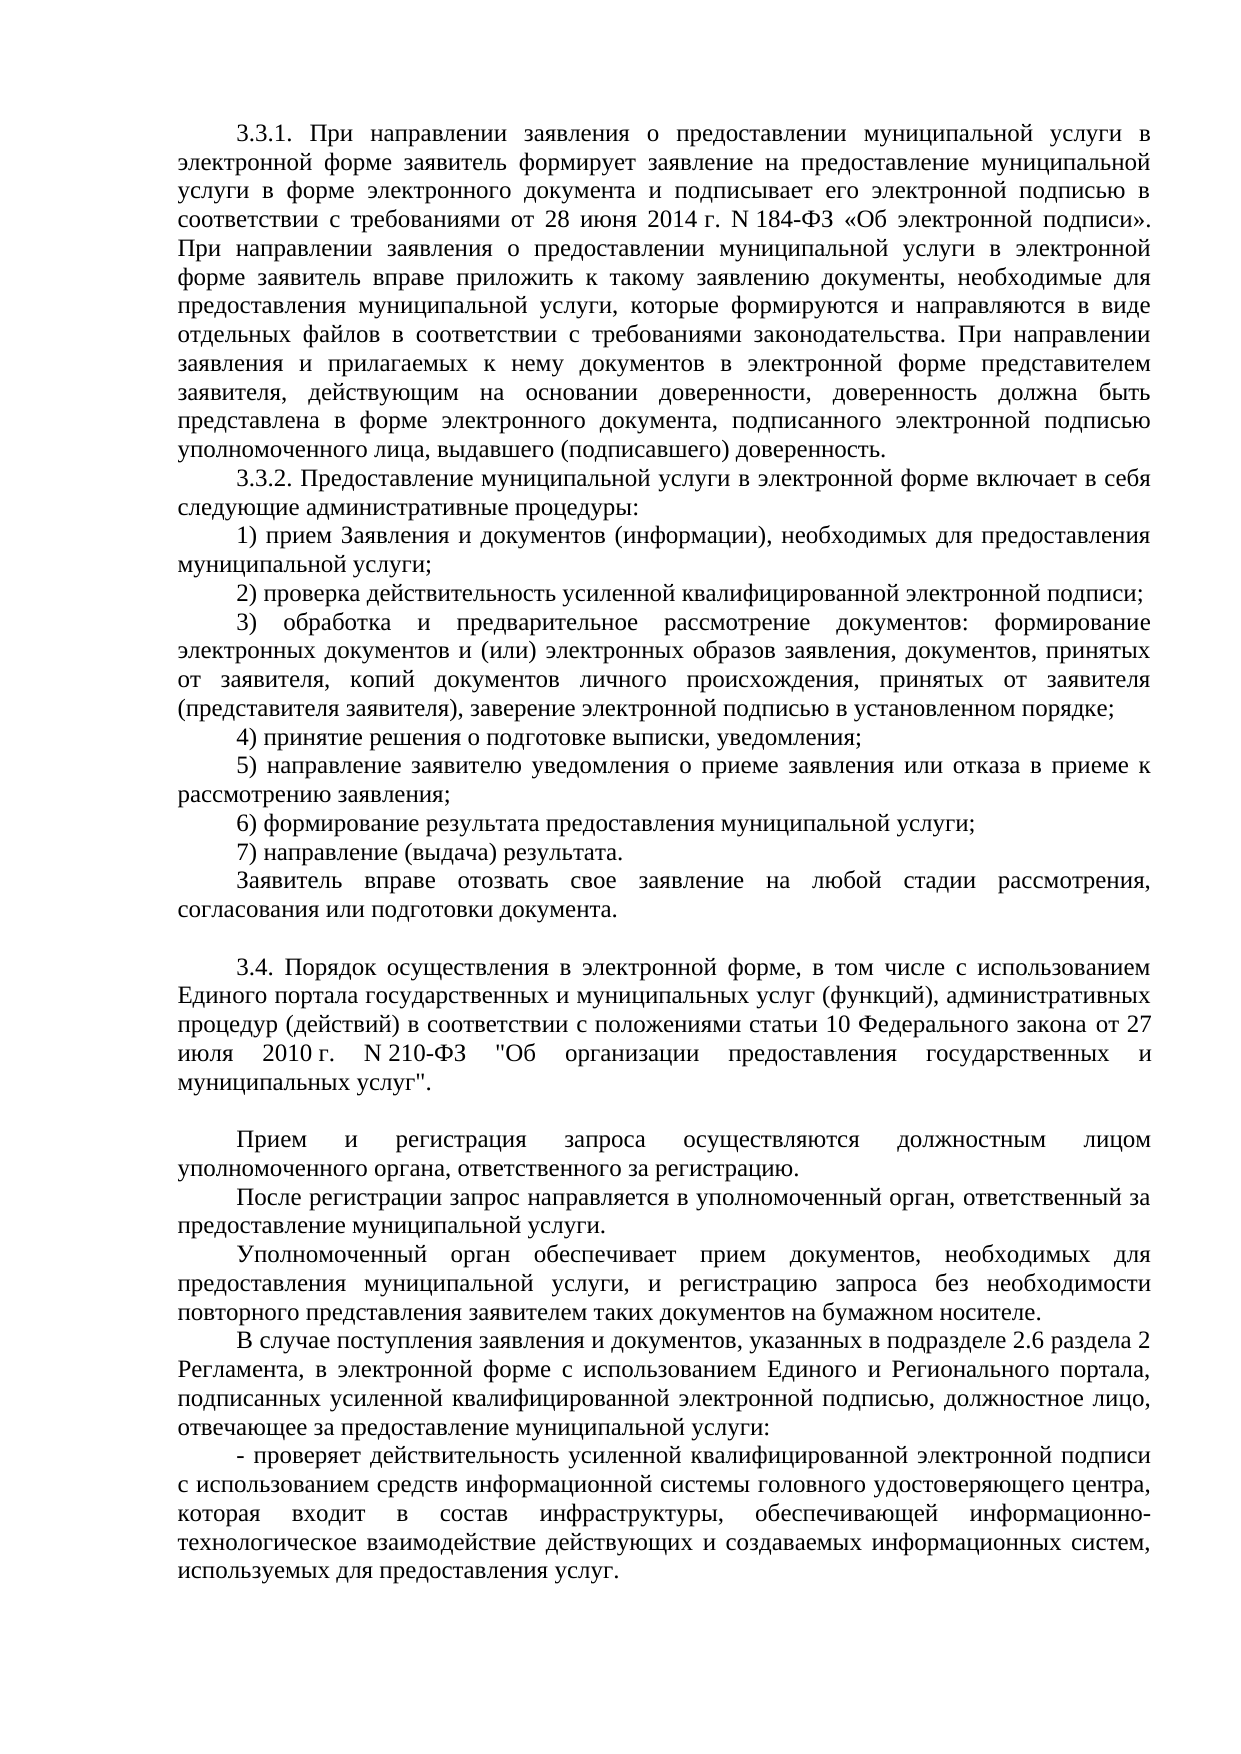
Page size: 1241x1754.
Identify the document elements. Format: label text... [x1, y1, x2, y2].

text 3.4. Порядок осуществления в электронной форме, в том числе с использованием Единого портала государственных и муниципальных услуг (функций), административных процедур (действий) в соответствии с положениями статьи 10 Федерального закона от 27 июля 2010 г. N 210-ФЗ "Об организации предоставления государственных и муниципальных услуг". [432, 1038, 1152, 1096]
text 1) прием Заявления и документов (информации), необходимых для предоставления муниципальной услуги; [177, 521, 1152, 578]
text 4) принятие решения о подготовке выписки, уведомления; [177, 722, 1152, 751]
text В случае поступления заявления и документов, указанных в подразделе 2.6 раздела 2 Регламента, в электронной форме с использованием Единого и Регионального портала, подписанных усиленной квалифицированной электронной подписью, должностное лицо, отвечающее за предоставление муниципальной услуги: [177, 1326, 1152, 1441]
text 3.4. Порядок осуществления в электронной форме, в том числе с использованием Единого портала государственных и муниципальных услуг (функций), административных процедур (действий) в соответствии с положениями статьи 10 Федерального закона от 27 июля 2010 г. N 210-ФЗ "Об организации предоставления государственных и муниципальных услуг". [177, 952, 1152, 1038]
text 7) направление (выдача) результата. [177, 837, 1152, 866]
text 3.3.2. Предоставление муниципальной услуги в электронной форме включает в себя следующие административные процедуры: [177, 463, 1152, 521]
text Прием и регистрация запроса осуществляются должностным лицом уполномоченного органа, ответственного за регистрацию. [177, 1124, 1152, 1182]
text 5) направление заявителю уведомления о приеме заявления или отказа в приеме к рассмотрению заявления; [177, 751, 1152, 808]
text После регистрации запрос направляется в уполномоченный орган, ответственный за предоставление муниципальной услуги. [177, 1182, 1152, 1239]
text Уполномоченный орган обеспечивает прием документов, необходимых для предоставления муниципальной услуги, и регистрацию запроса без необходимости повторного представления заявителем таких документов на бумажном носителе. [177, 1239, 1152, 1326]
text Заявитель вправе отозвать свое заявление на любой стадии рассмотрения, согласования или подготовки документа. [177, 866, 1152, 923]
text 2) проверка действительность усиленной квалифицированной электронной подписи; [177, 578, 1152, 607]
text 6) формирование результата предоставления муниципальной услуги; [177, 808, 1152, 837]
text 3) обработка и предварительное рассмотрение документов: формирование электронных документов и (или) электронных образов заявления, документов, принятых от заявителя, копий документов личного происхождения, принятых от заявителя (представителя заявителя), заверение электронной подписью в установленном порядке; [177, 607, 1152, 722]
text 3.3.1. При направлении заявления о предоставлении муниципальной услуги в электронной форме заявитель формирует заявление на предоставление муниципальной услуги в форме электронного документа и подписывает его электронной подписью в соответствии с требованиями от 28 июня 2014 г. N 184-ФЗ «Об электронной подписи». При направлении заявления о предоставлении муниципальной услуги в электронной форме заявитель вправе приложить к такому заявлению документы, необходимые для предоставления муниципальной услуги, которые формируются и направляются в виде отдельных файлов в соответствии с требованиями законодательства. При направлении заявления и прилагаемых к нему документов в электронной форме представителем заявителя, действующим на основании доверенности, доверенность должна быть представлена в форме электронного документа, подписанного электронной подписью уполномоченного лица, выдавшего (подписавшего) доверенность. [177, 118, 1152, 463]
text - проверяет действительность усиленной квалифицированной электронной подписи с использованием средств информационной системы головного удостоверяющего центра, которая входит в состав инфраструктуры, обеспечивающей информационно-технологическое взаимодействие действующих и создаваемых информационных систем, используемых для предоставления услуг. [177, 1441, 1152, 1584]
